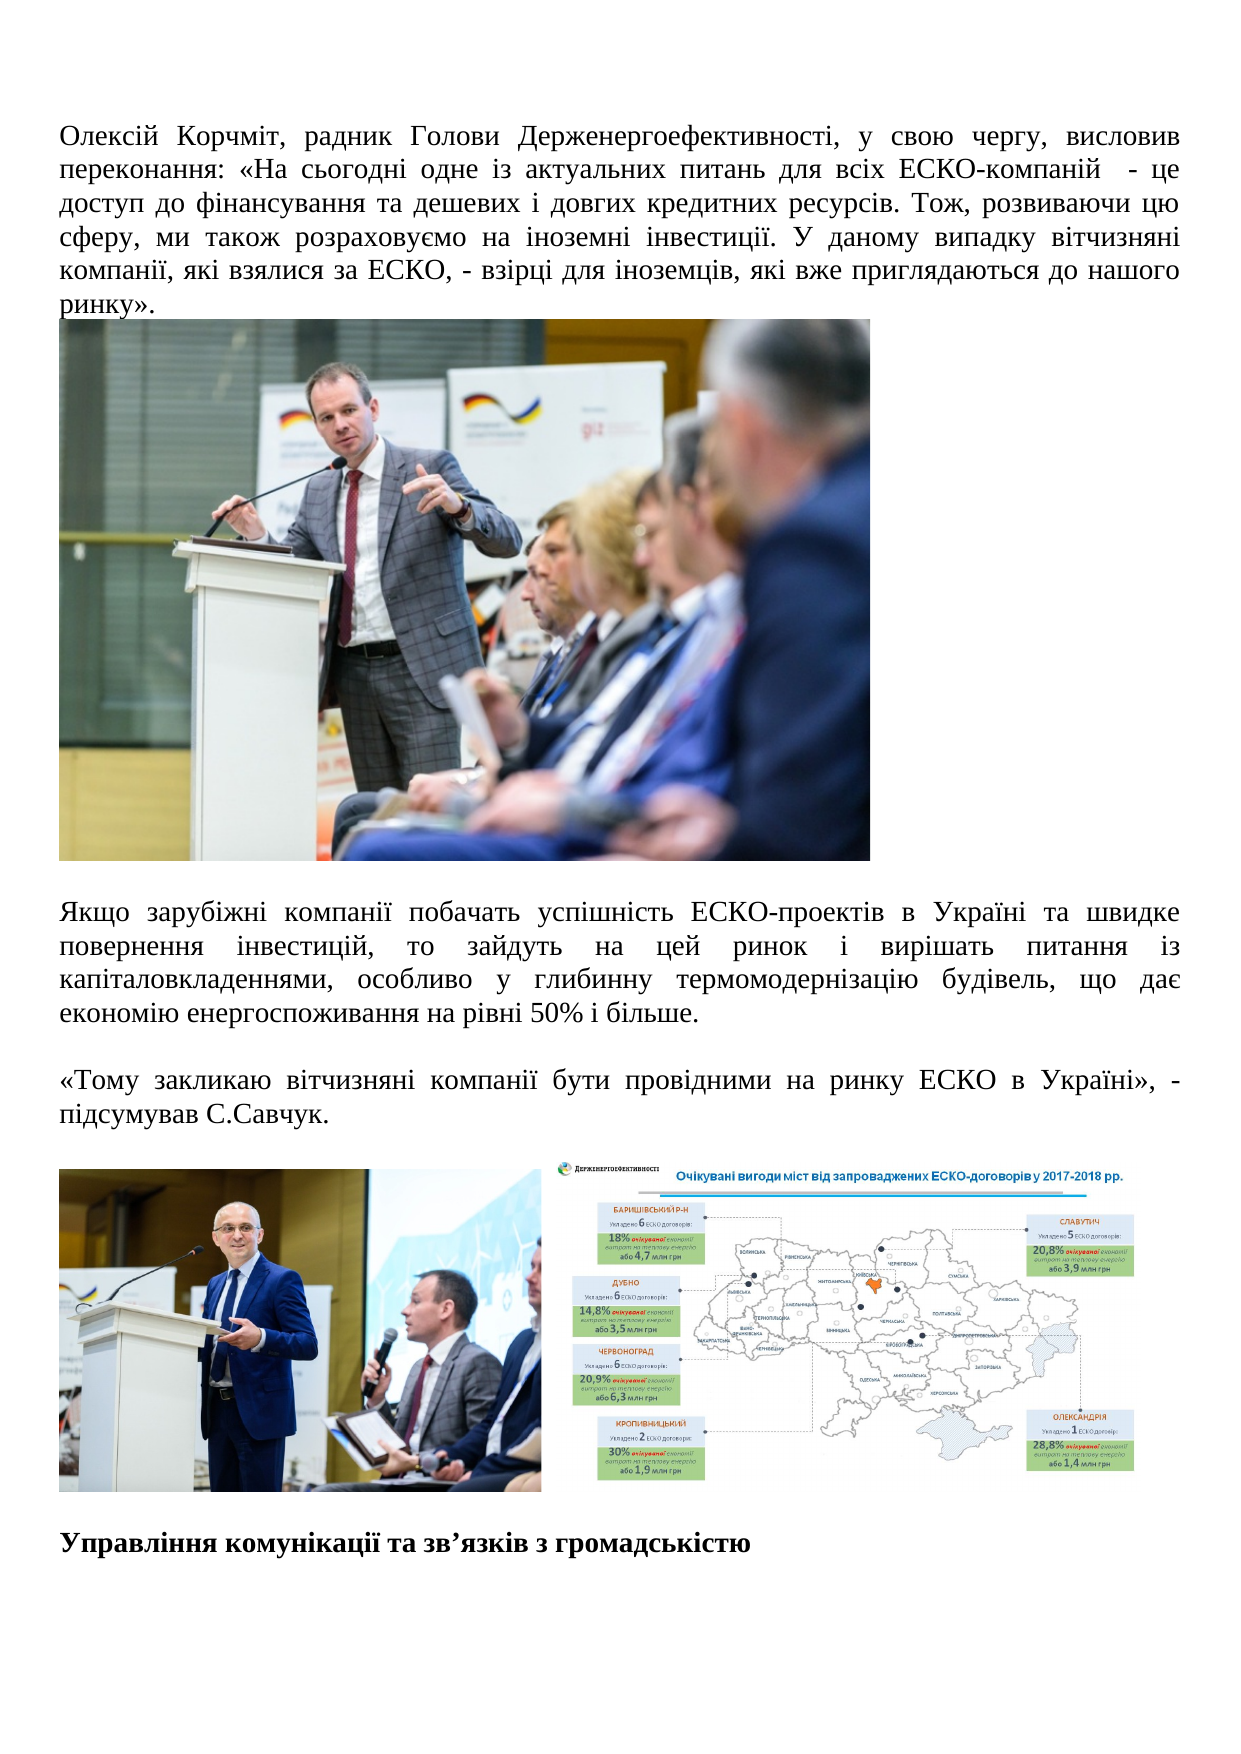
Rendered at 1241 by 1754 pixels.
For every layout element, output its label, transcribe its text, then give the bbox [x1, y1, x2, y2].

text Якщо зарубіжні компанії побачать успішність ЕСКО-проектів в Україні та швидке повернення інвестицій, то зайдуть на цей ринок і вирішать питання із капіталовкладеннями, особливо у глибинну термомодернізацію будівель, що дає економію енергоспоживання на рівні 50% і більше. [59, 894, 1181, 1029]
picture [59, 319, 871, 861]
text Олексій Корчміт, радник Голови Держенергоефективності, у свою чергу, висловив переконання: «На сьогодні одне із актуальних питань для всіх ЕСКО-компаній - це доступ до фінансування та дешевих і довгих кредитних ресурсів. Тож, розвиваючи цю сферу, ми також розраховуємо на іноземні інвестиції. У даному випадку вітчизняні компанії, які взялися за ЕСКО, - взірці для іноземців, які вже приглядаються до нашого ринку». [59, 118, 1181, 319]
picture [59, 1169, 542, 1492]
text Управління комунікації та зв’язків з громадськістю [59, 1525, 1181, 1559]
text «Тому закликаю вітчизняні компанії бути провідними на ринку ЕСКО в Україні», - підсумував С.Савчук. [59, 1062, 1181, 1129]
picture [556, 1162, 1142, 1492]
